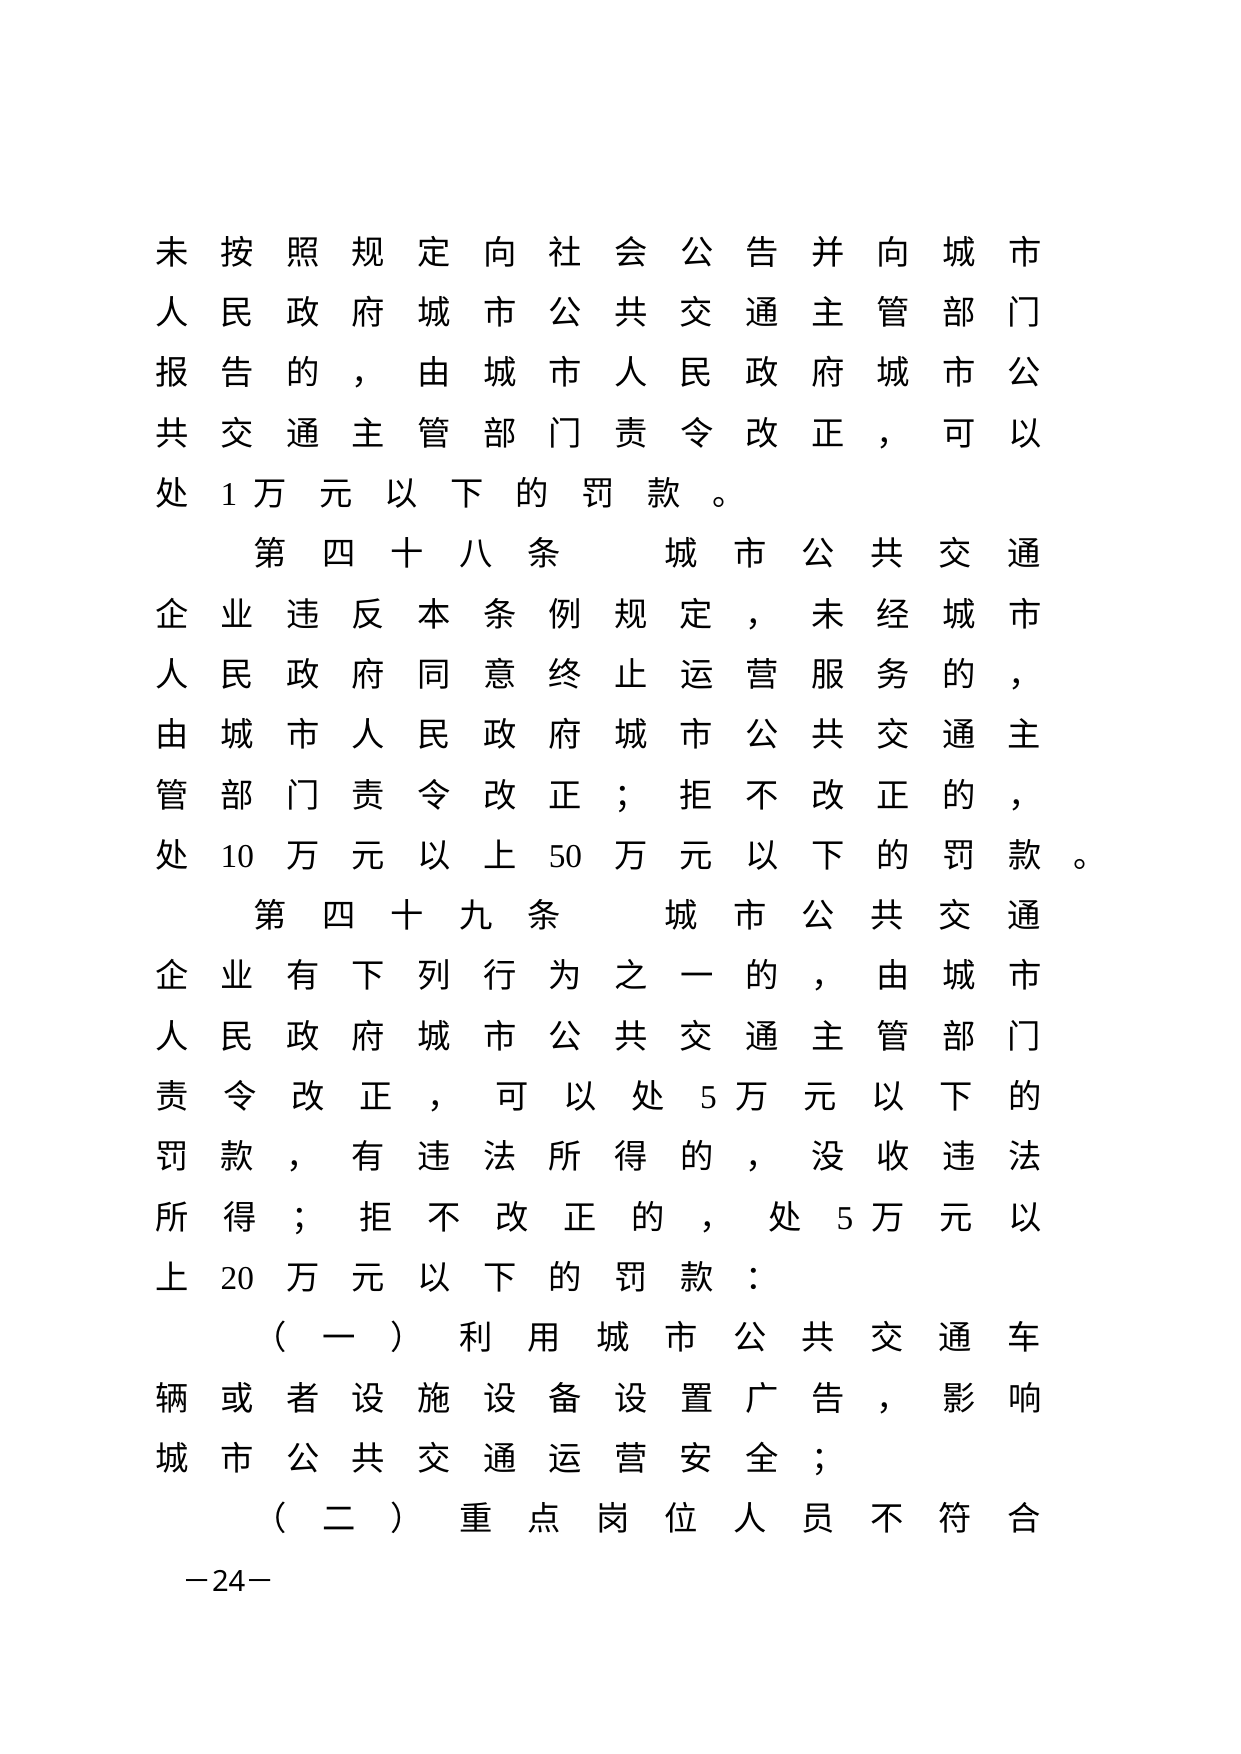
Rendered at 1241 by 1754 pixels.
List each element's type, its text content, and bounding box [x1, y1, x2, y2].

text 第四十八条 城市公共交通企业违反本条例规定，未经城市人民政府同意终止运营服务的，由城市人民政府城市公共交通主管部门责令改正；拒不改正的，处10万元以上50万元以下的罚款。 [155, 521, 1073, 883]
text 第四十九条 城市公共交通企业有下列行为之一的，由城市人民政府城市公共交通主管部门责令改正，可以处5万元以下的罚款，有违法所得的，没收违法所得；拒不改正的，处5万元以上20万元以下的罚款： [155, 883, 1073, 1305]
text （二）重点岗位人员不符合规定条件或者未按照规定对重点岗位人员进行培训和考核，或者安排考核不合格的重点岗位人员上岗作业。 [155, 1486, 1073, 1546]
text （一）利用城市公共交通车辆或者设施设备设置广告，影响城市公共交通运营安全； [155, 1305, 1073, 1486]
text 城市公共交通企业因特殊原因变更运营线路、停靠站点、运营时间或者暂时中断运营服务，未按照规定向社会公告并向城市人民政府城市公共交通主管部门报告的，由城市人民政府城市公共交通主管部门责令改正，可以处1万元以下的罚款。 [155, 219, 1073, 521]
